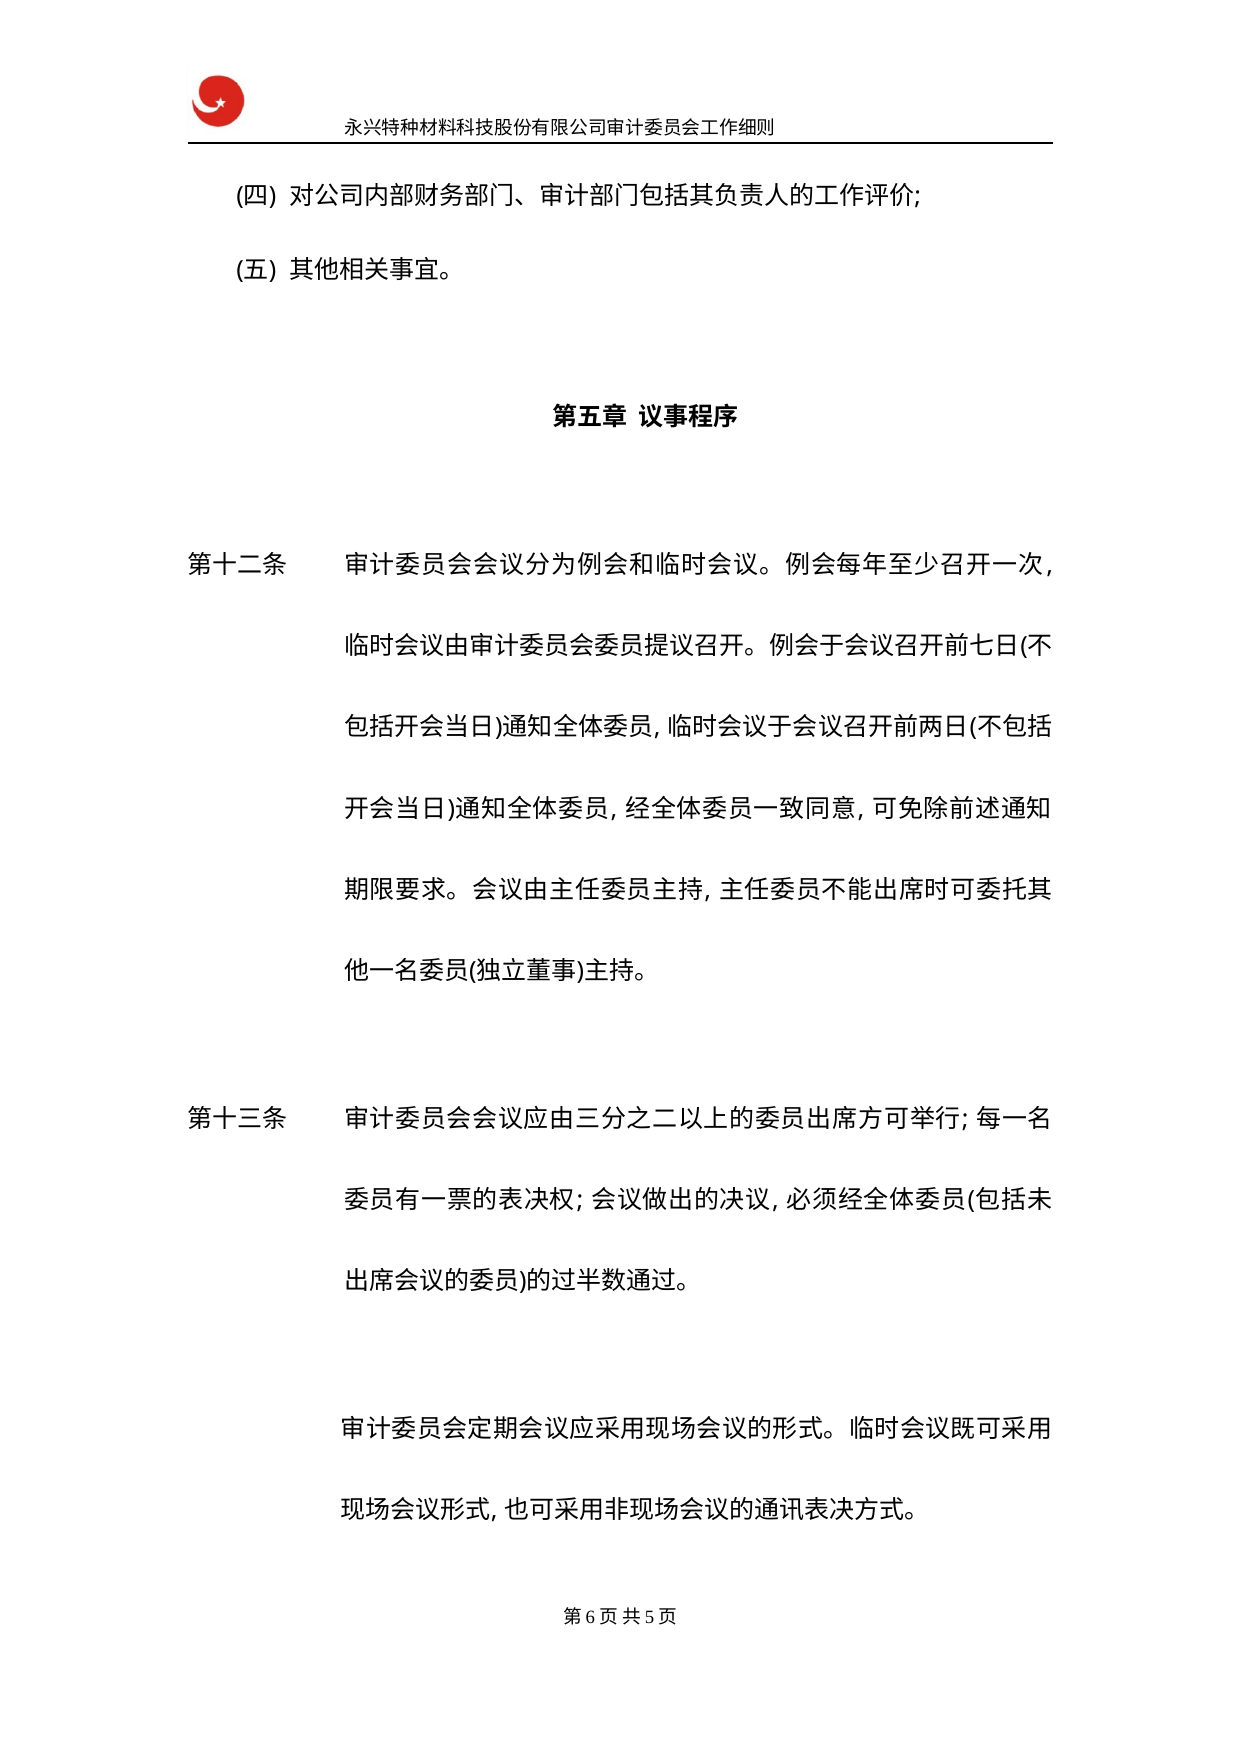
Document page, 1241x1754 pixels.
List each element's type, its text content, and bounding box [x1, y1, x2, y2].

text 第十三条 审计委员会会议应由三分之二以上的委员出席方可举行; 每一名委员有一票的表决权; 会议做出的决议, 必须经全体委员(包括未出席会议的委员)的过半数通过。 [187, 1084, 1053, 1311]
picture [187, 67, 251, 135]
text 第十二条 审计委员会会议分为例会和临时会议。例会每年至少召开一次, 临时会议由审计委员会委员提议召开。例会于会议召开前七日(不包括开会当日)通知全体委员, 临时会议于会议召开前两日(不包括开会当日)通知全体委员, 经全体委员一致同意, 可免除前述通知期限要求。会议由主任委员主持, 主任委员不能出席时可委托其他一名委员(独立董事)主持。 [187, 530, 1053, 1001]
text 第五章 议事程序 [187, 382, 1053, 447]
text 审计委员会定期会议应采用现场会议的形式。临时会议既可采用现场会议形式, 也可采用非现场会议的通讯表决方式。 [341, 1394, 1053, 1540]
list 对公司内部财务部门、审计部门包括其负责人的工作评价; [187, 161, 1053, 226]
list 其他相关事宜。 [187, 235, 1053, 300]
